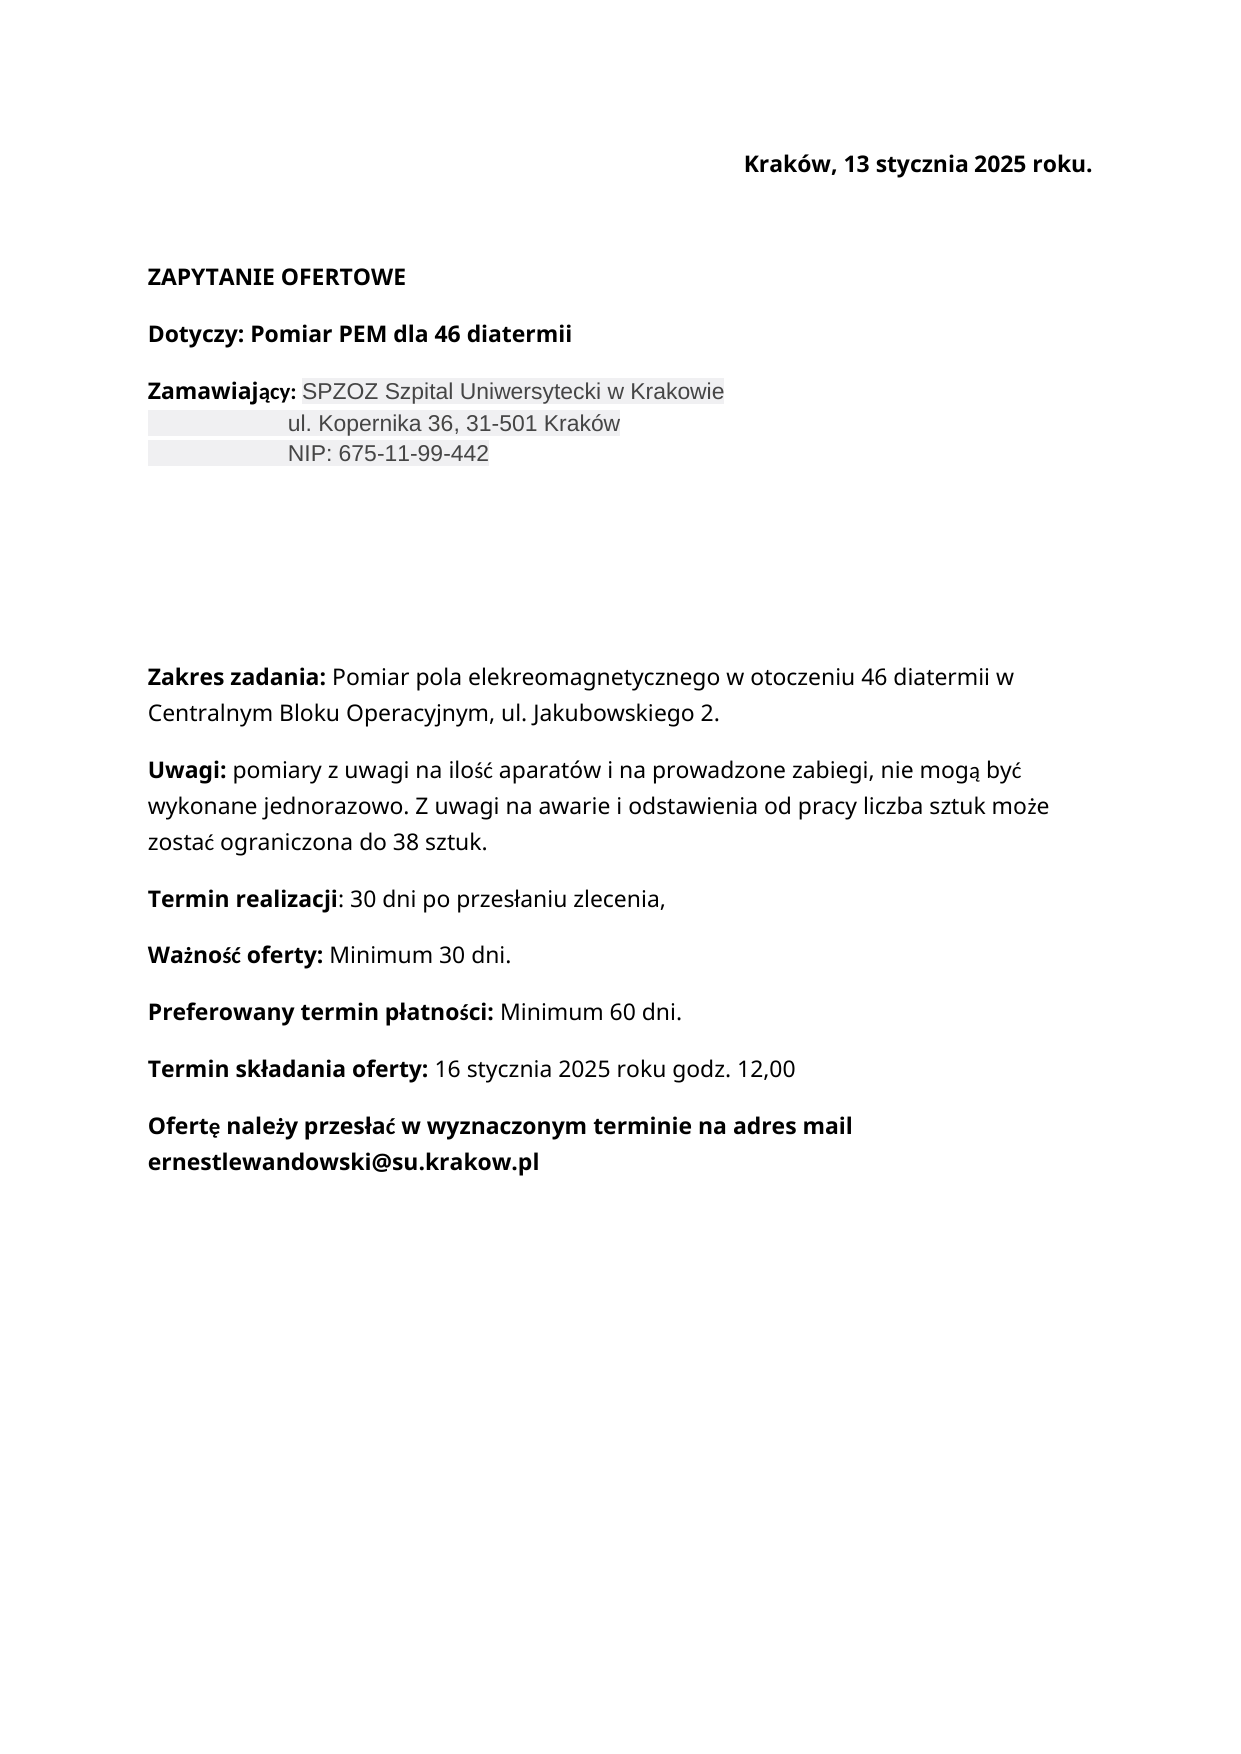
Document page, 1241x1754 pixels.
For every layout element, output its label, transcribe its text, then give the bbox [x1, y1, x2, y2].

text Kraków, 13 stycznia 2025 roku. [148, 148, 1093, 179]
text Termin składania oferty: 16 stycznia 2025 roku godz. 12,00 [148, 1053, 1093, 1084]
text Zamawiający: SPZOZ Szpital Uniwersytecki w Krakowie ul. Kopernika 36, 31-501 Kraków NIP: 675-11-99-442 [148, 375, 1093, 466]
text Zakres zadania: Pomiar pola elekreomagnetycznego w otoczeniu 46 diatermii w Centralnym Bloku Operacyjnym, ul. Jakubowskiego 2. [148, 661, 1093, 728]
text Dotyczy: Pomiar PEM dla 46 diatermii [148, 318, 1093, 349]
text Preferowany termin płatności: Minimum 60 dni. [148, 996, 1093, 1027]
text Uwagi: pomiary z uwagi na ilość aparatów i na prowadzone zabiegi, nie mogą być wykonane jednorazowo. Z uwagi na awarie i odstawienia od pracy liczba sztuk może zostać ograniczona do 38 sztuk. [148, 754, 1093, 857]
text Ofertę należy przesłać w wyznaczonym terminie na adres mail ernestlewandowski@su.krakow.pl [148, 1110, 1093, 1177]
text ZAPYTANIE OFERTOWE [148, 261, 1093, 292]
text Ważność oferty: Minimum 30 dni. [148, 939, 1093, 971]
text Termin realizacji: 30 dni po przesłaniu zlecenia, [148, 883, 1093, 914]
